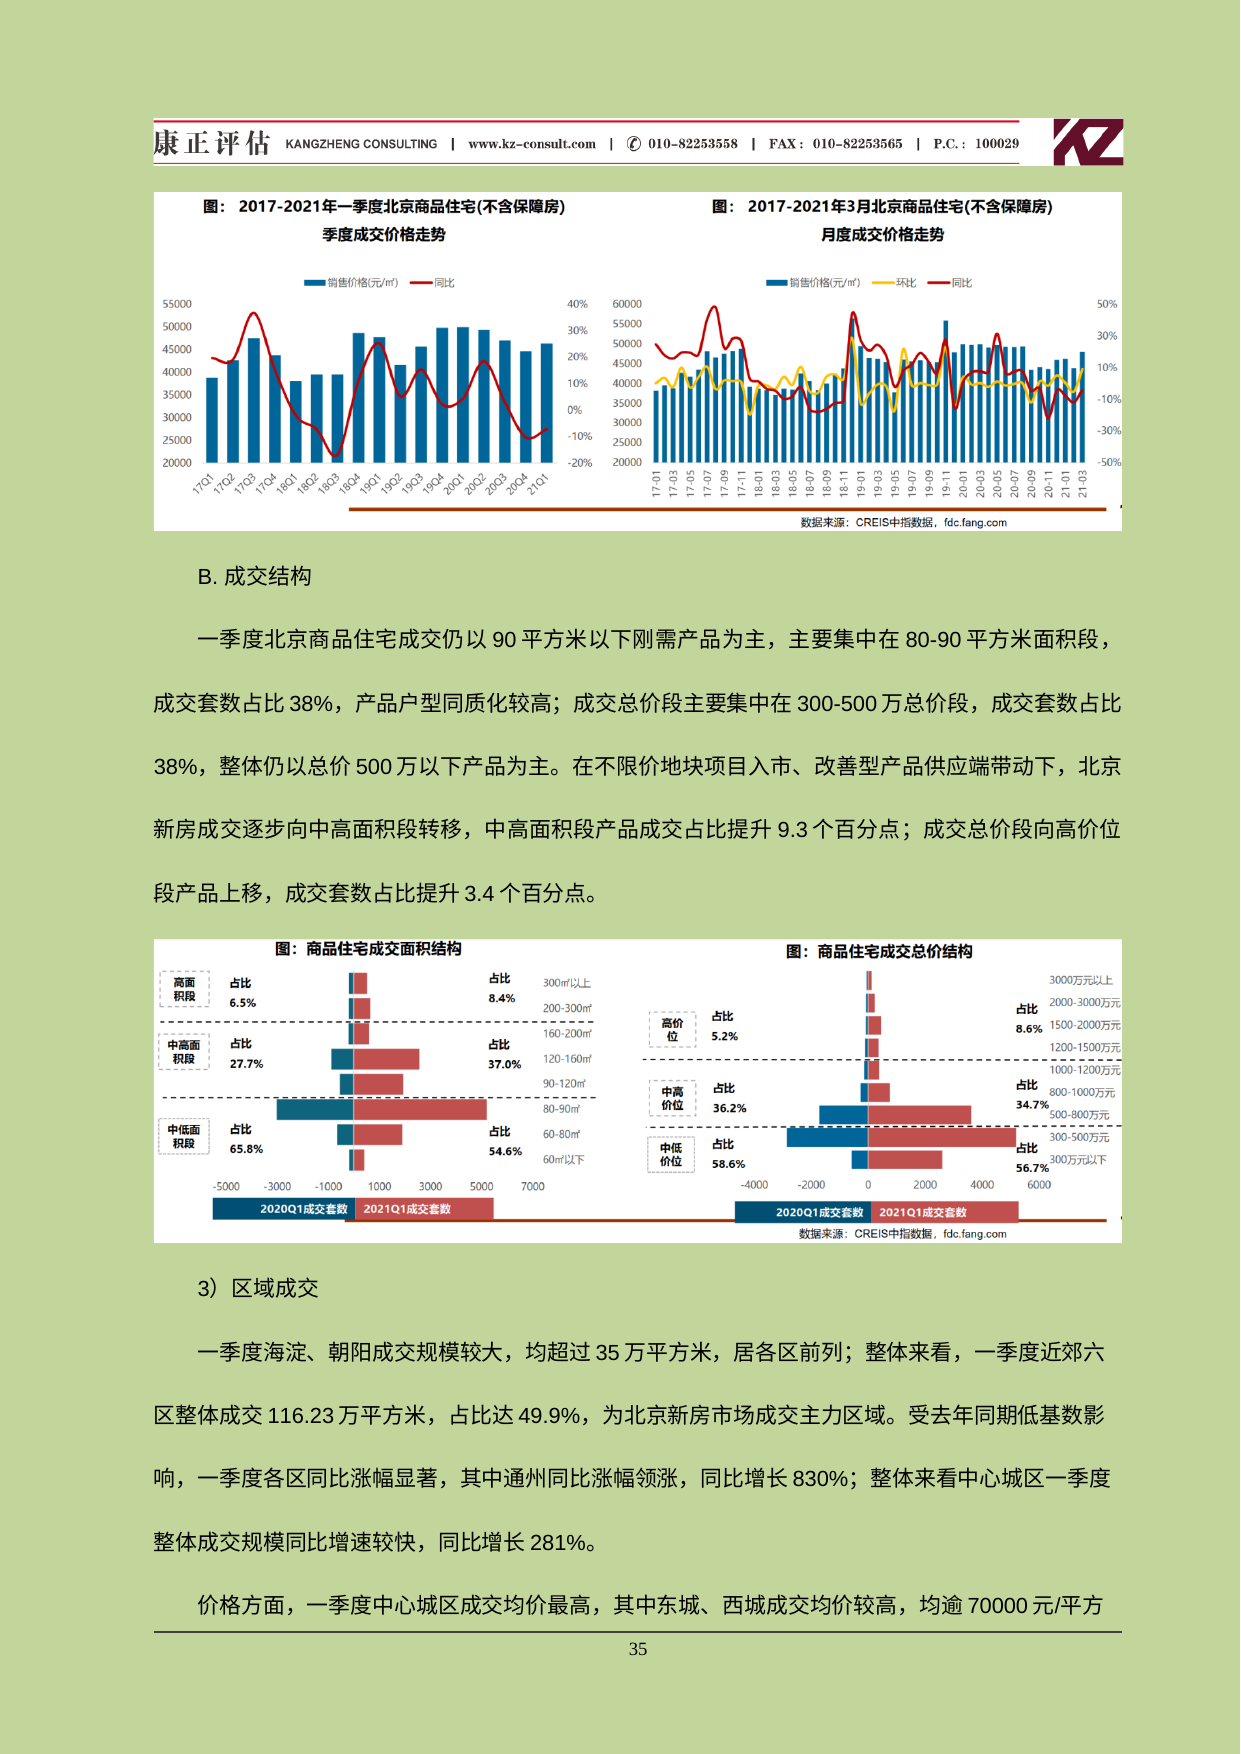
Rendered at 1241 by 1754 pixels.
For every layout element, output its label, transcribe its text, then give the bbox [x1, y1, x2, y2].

picture [153, 118, 1124, 166]
picture [153, 192, 1122, 531]
text B. 成交结构 [153, 559, 1122, 591]
picture [153, 939, 1122, 1243]
text 3）区域成交 [153, 1271, 1122, 1303]
text 一季度北京商品住宅成交仍以90平方米以下刚需产品为主，主要集中在80-90平方米面积段，成交套数占比38%，产品户型同质化较高；成交总价段主要集中在300-500万总价段，成交套数占比38%，整体仍以总价500万以下产品为主。在不限价地块项目入市、改善型产品供应端带动下，北京新房成交逐步向中高面积段转移，中高面积段产品成交占比提升9.3个百分点；成交总价段向高价位段产品上移，成交套数占比提升3.4个百分点。 [153, 622, 1122, 907]
text 一季度海淀、朝阳成交规模较大，均超过35万平方米，居各区前列；整体来看，一季度近郊六区整体成交116.23万平方米，占比达49.9%，为北京新房市场成交主力区域。受去年同期低基数影响，一季度各区同比涨幅显著，其中通州同比涨幅领涨，同比增长830%；整体来看中心城区一季度整体成交规模同比增速较快，同比增长281%。 [153, 1334, 1122, 1556]
